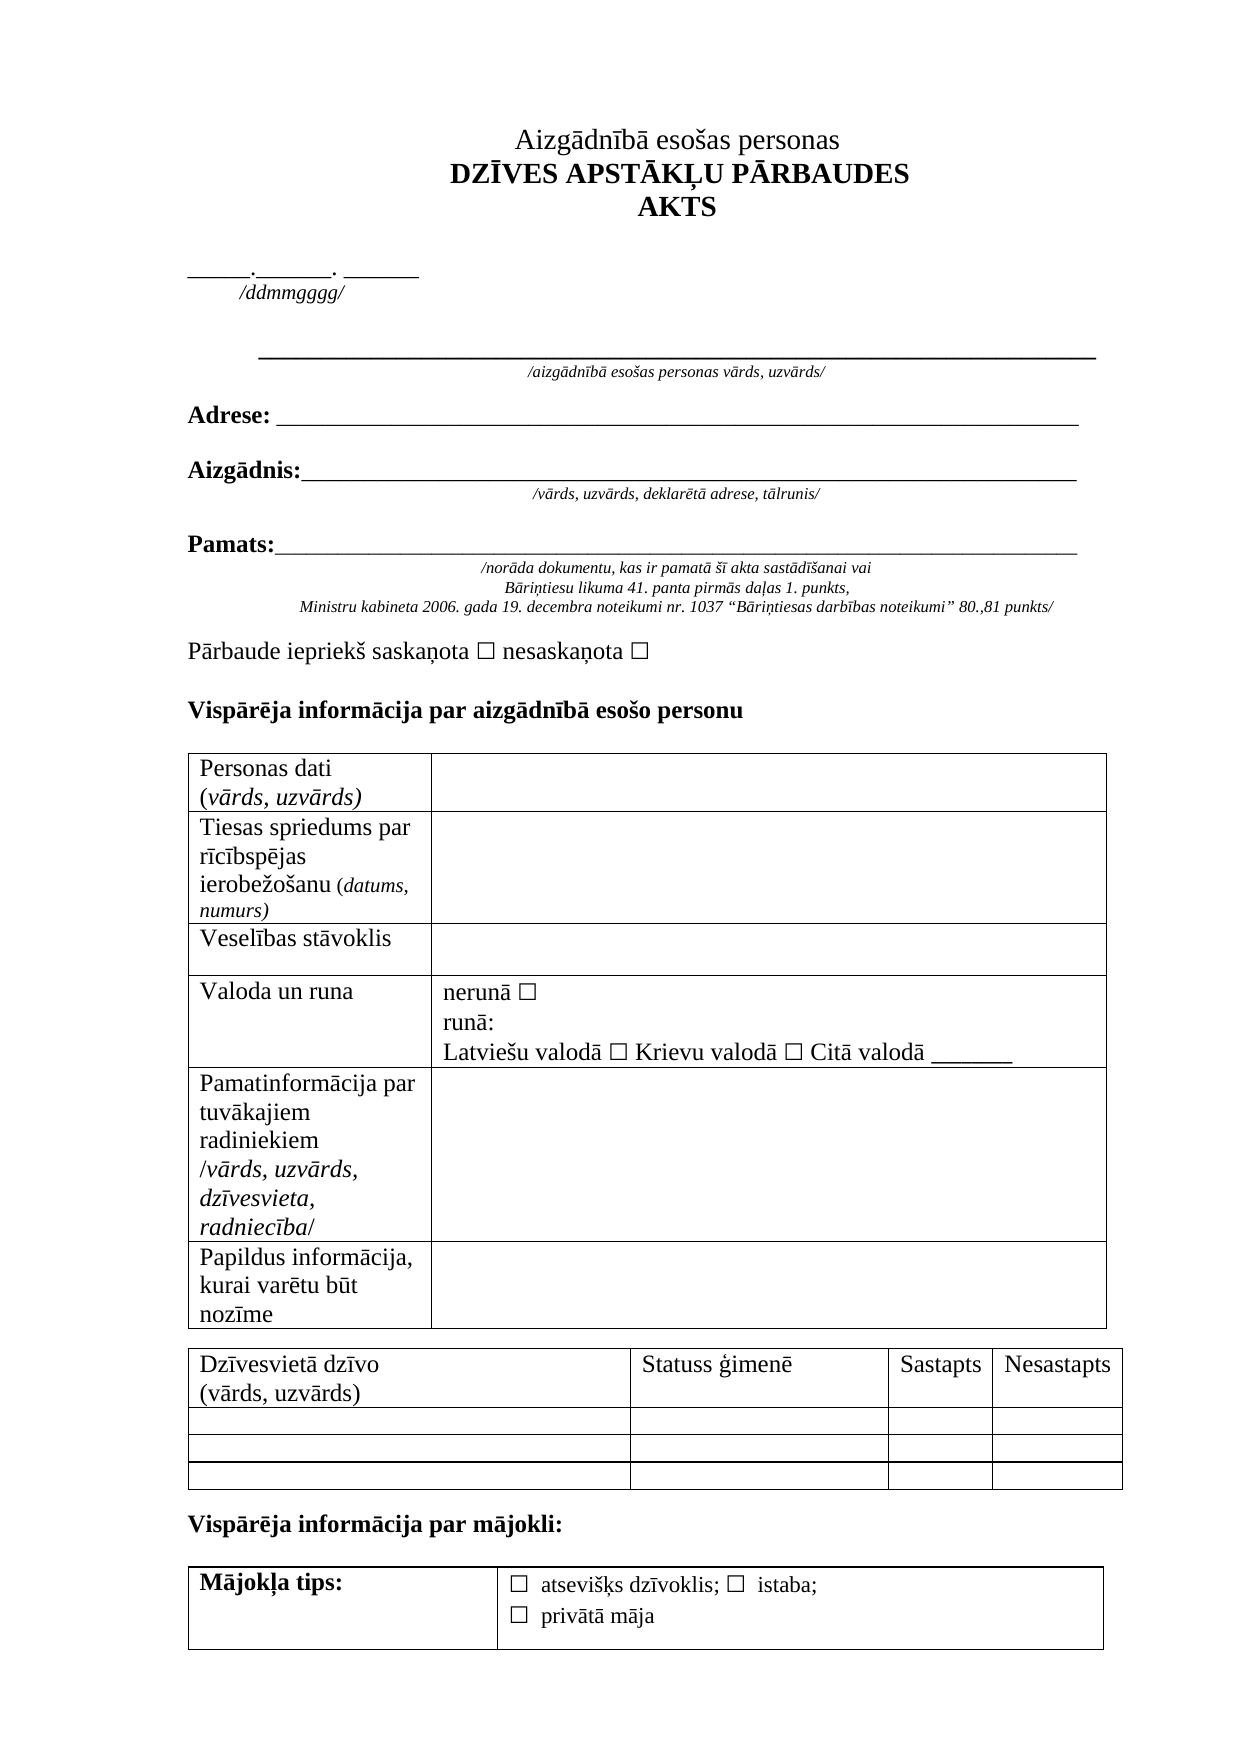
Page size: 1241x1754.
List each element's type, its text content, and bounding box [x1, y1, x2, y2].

text Ministru kabineta 2006. gada 19. decembra noteikumi nr. 1037 “Bāriņtiesas darbības noteikumi” 80.,81 punkts/ [187, 597, 1167, 616]
table_header Mājokļa tips: [189, 1568, 497, 1649]
text Adrese: ______________________________________________________________________ [187, 400, 1167, 429]
table_cell Valoda un runa [189, 976, 431, 1067]
text /ddmmgggg/ [187, 280, 1167, 304]
table_cell [631, 1463, 888, 1489]
text /vārds, uzvārds, deklarētā adrese, tālrunis/ [187, 484, 1167, 503]
text _____.______. ______ [187, 252, 1167, 280]
table_cell Veselības stāvoklis [189, 924, 431, 975]
table_cell Papildus informācija, kurai varētu būt nozīme [189, 1242, 431, 1328]
table_cell [631, 1408, 888, 1434]
text Aizgādnis:______________________________________________________________ [187, 455, 1167, 484]
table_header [498, 1568, 1103, 1649]
table_cell [432, 812, 1106, 922]
table_header [432, 754, 1106, 811]
table_cell [432, 1068, 1106, 1241]
table_cell [993, 1463, 1122, 1489]
table_cell [189, 1408, 630, 1434]
table_cell [631, 1435, 888, 1461]
text Vispārēja informācija par aizgādnībā esošo personu [187, 695, 1167, 724]
text Aizgādnībā esošas personas [187, 122, 1167, 156]
table_cell [993, 1435, 1122, 1461]
table_cell [189, 1435, 630, 1461]
table_cell [432, 924, 1106, 975]
table_header Statuss ģimenē [631, 1349, 888, 1407]
text AKTS [187, 189, 1167, 223]
table_header Nesastapts [993, 1349, 1122, 1407]
table_cell Tiesas spriedums par rīcībspējas ierobežošanu (datums, numurs) [189, 812, 431, 922]
text Pārbaude iepriekš saskaņota nesaskaņota [187, 635, 1167, 666]
table_header Personas dati (vārds, uzvārds) [189, 754, 431, 811]
table_cell Pamatinformācija par tuvākajiem radiniekiem /vārds, uzvārds, dzīvesvieta, radniecība/ [189, 1068, 431, 1241]
text DZĪVES APSTĀKĻU PĀRBAUDES [187, 156, 1167, 189]
table_header Dzīvesvietā dzīvo (vārds, uzvārds) [189, 1349, 630, 1407]
table_cell [889, 1435, 992, 1461]
table_cell [889, 1408, 992, 1434]
table_cell [432, 1242, 1106, 1328]
table_cell [993, 1408, 1122, 1434]
text ___________________________________________________________________ [187, 333, 1167, 362]
table_cell [189, 1463, 630, 1489]
table_cell nerunā runā: Latviešu valodā Krievu valodā Citā valodā ________ [432, 976, 1106, 1067]
text Pamats:_____________________________________________________________________________ [187, 529, 1167, 558]
text /norāda dokumentu, kas ir pamatā šī akta sastādīšanai vai [187, 558, 1167, 577]
table_cell [889, 1463, 992, 1489]
text Bāriņtiesu likuma 41. panta pirmās daļas 1. punkts, [187, 577, 1167, 597]
text /aizgādnībā esošas personas vārds, uzvārds/ [187, 362, 1167, 381]
table_header Sastapts [889, 1349, 992, 1407]
text Vispārēja informācija par mājokli: [187, 1509, 1167, 1538]
